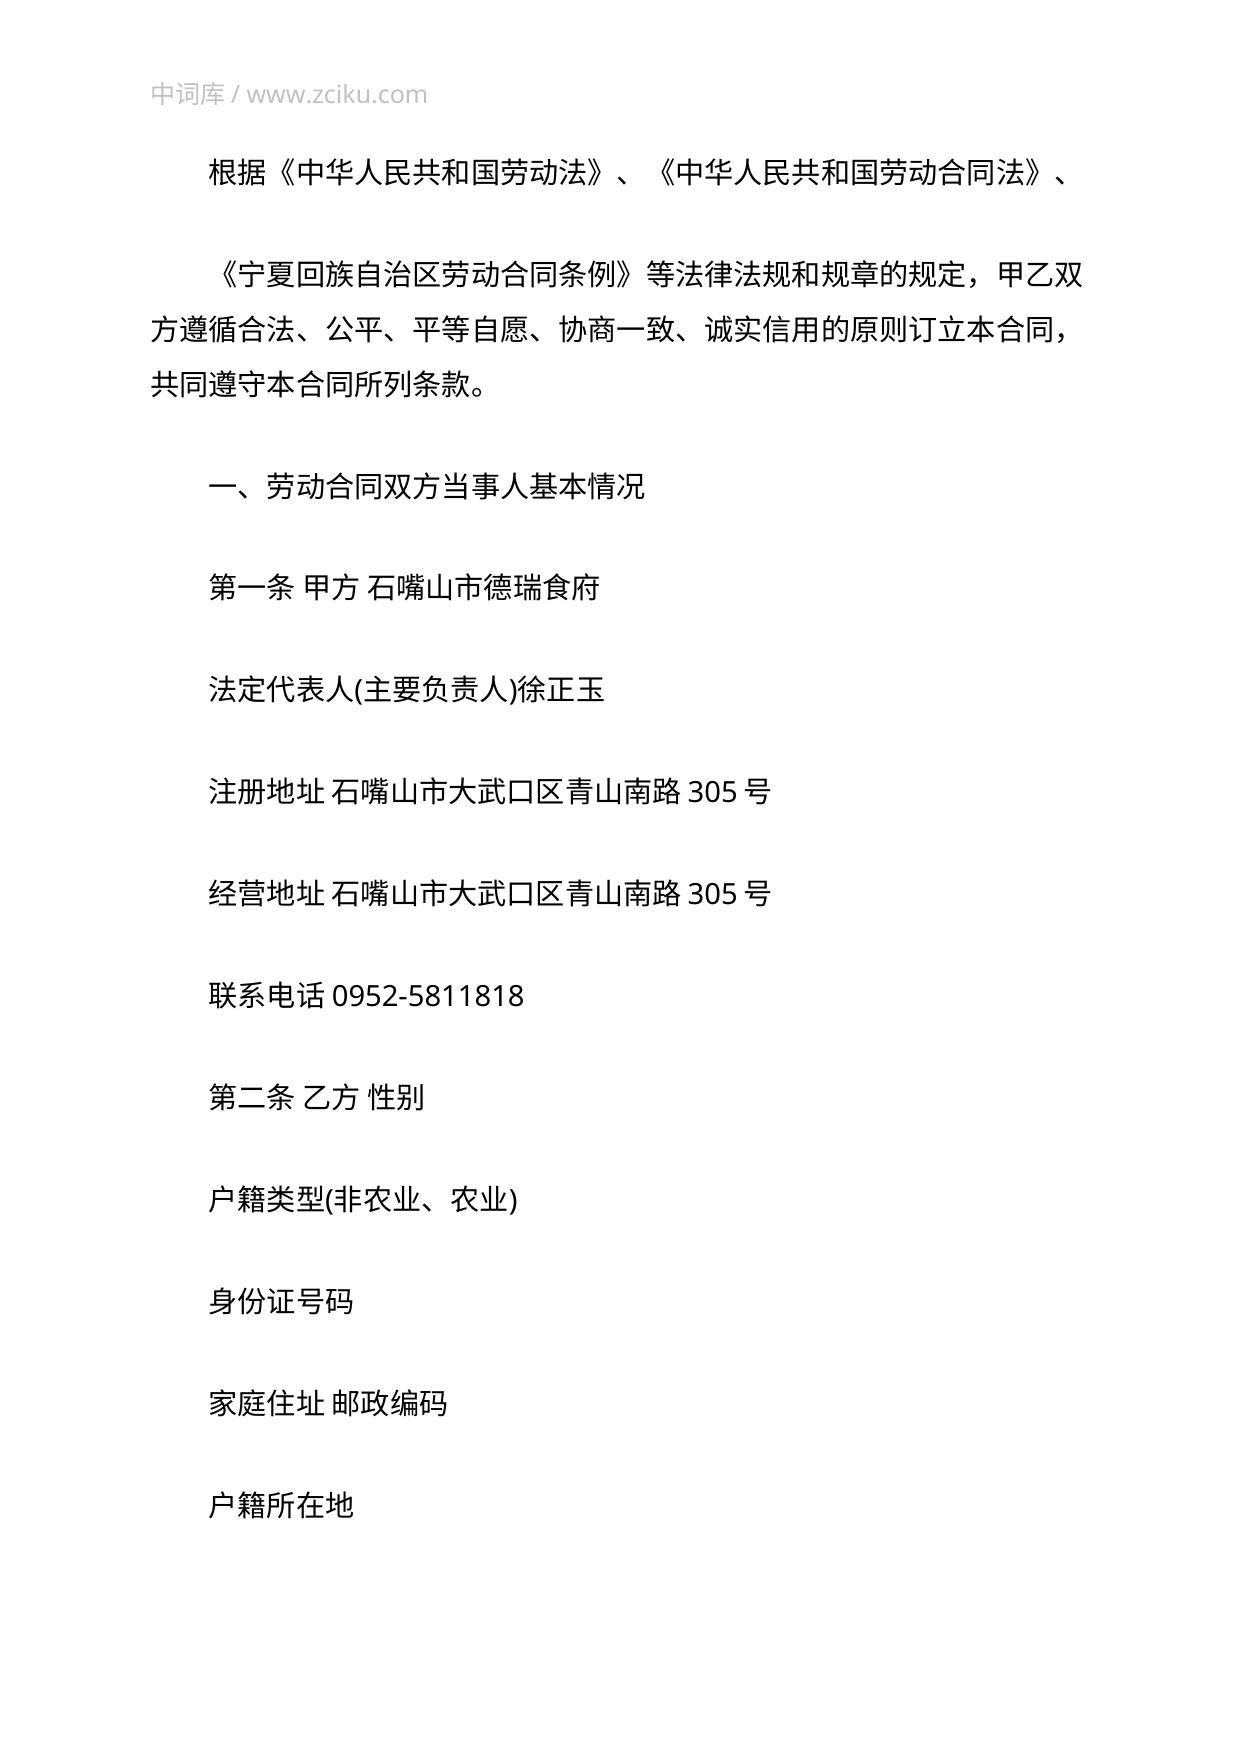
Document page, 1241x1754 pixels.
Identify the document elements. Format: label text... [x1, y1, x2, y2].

text 注册地址 石嘴山市大武口区青山南路305号 [150, 769, 1090, 811]
text 第二条 乙方 性别 [150, 1075, 1090, 1117]
text 法定代表人(主要负责人)徐正玉 [150, 667, 1090, 709]
text 经营地址 石嘴山市大武口区青山南路305号 [150, 871, 1090, 913]
text 一、劳动合同双方当事人基本情况 [150, 463, 1090, 506]
text 联系电话 0952-5811818 [150, 973, 1090, 1015]
text 第一条 甲方 石嘴山市德瑞食府 [150, 565, 1090, 607]
text 根据《中华人民共和国劳动法》、《中华人民共和国劳动合同法》、 [150, 150, 1090, 192]
text 家庭住址 邮政编码 [150, 1380, 1090, 1423]
text 户籍类型(非农业、农业) [150, 1177, 1090, 1219]
text 户籍所在地 [150, 1482, 1090, 1524]
text 身份证号码 [150, 1278, 1090, 1321]
text 《宁夏回族自治区劳动合同条例》等法律法规和规章的规定，甲乙双方遵循合法、公平、平等自愿、协商一致、诚实信用的原则订立本合同，共同遵守本合同所列条款。 [150, 252, 1090, 404]
